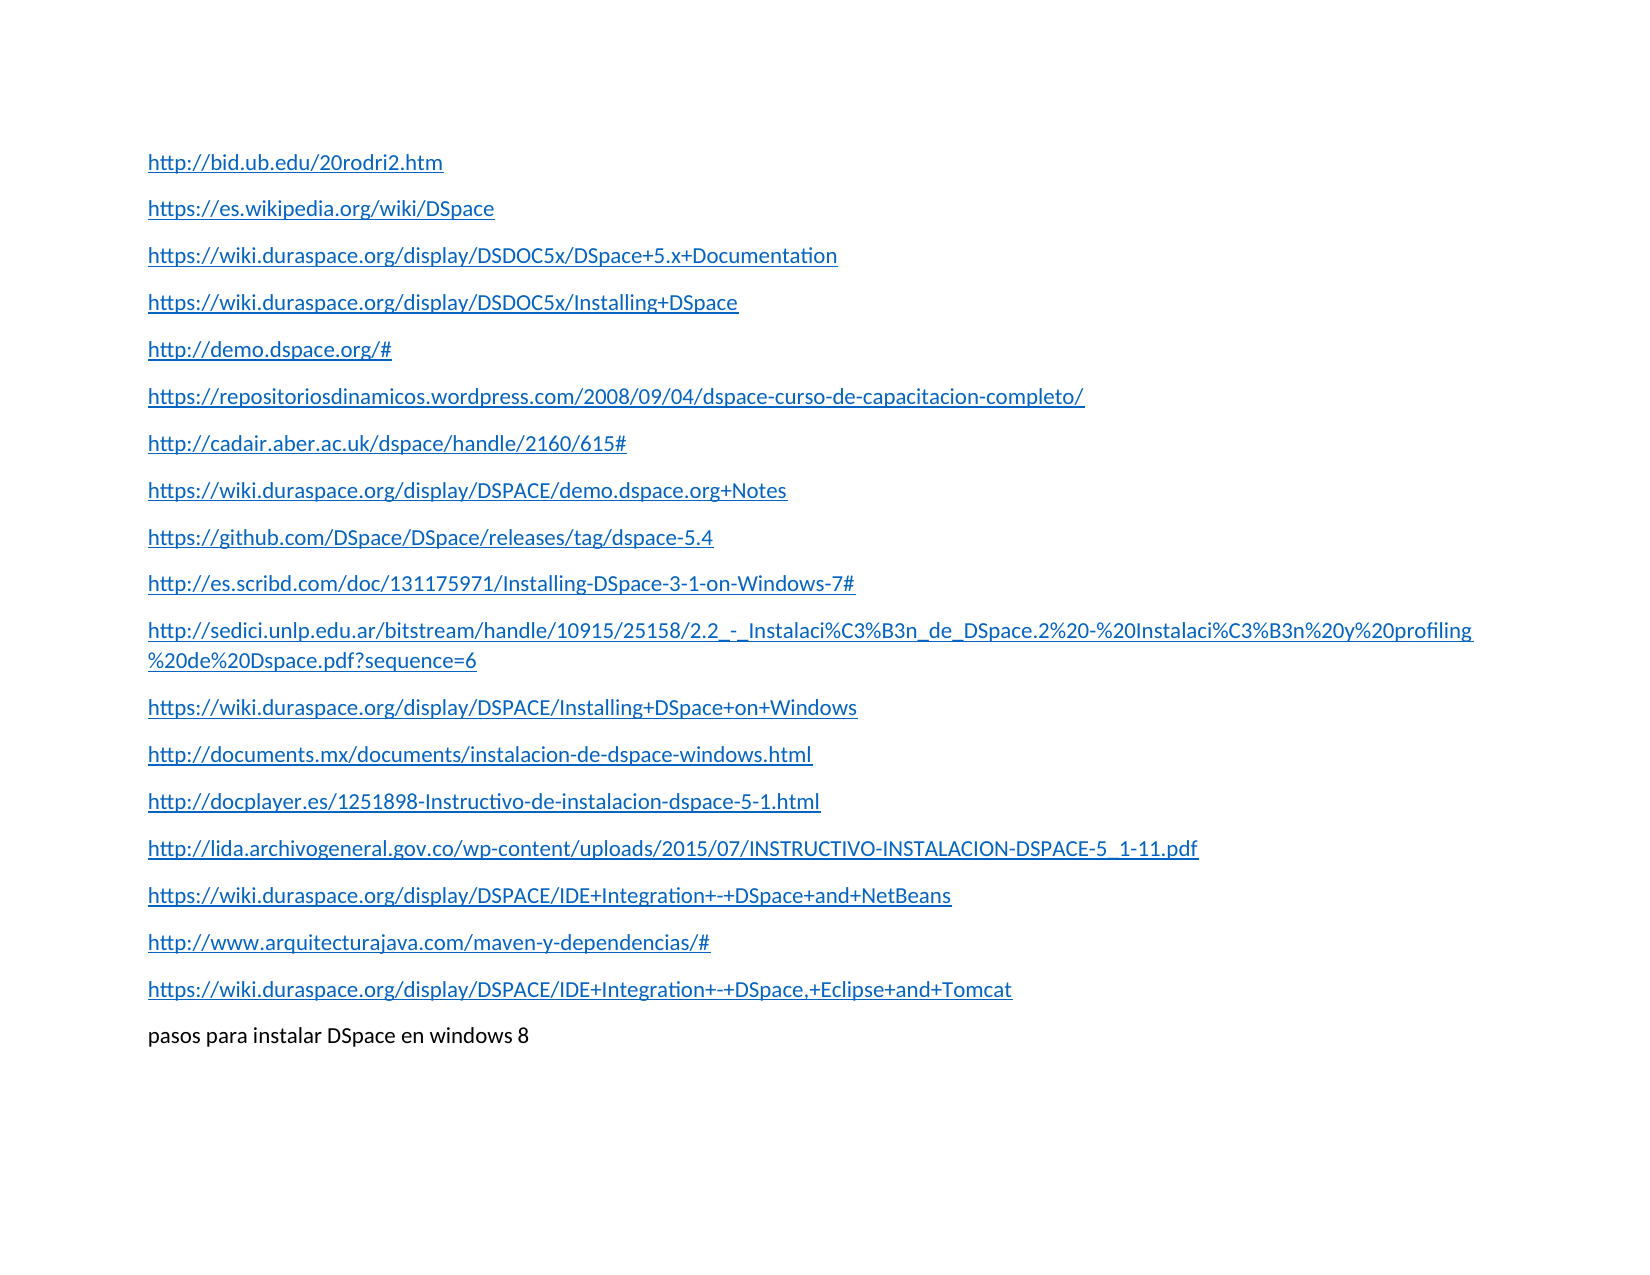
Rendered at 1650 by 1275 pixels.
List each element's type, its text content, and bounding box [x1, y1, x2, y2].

text https://wiki.duraspace.org/display/DSDOC5x/Installing+DSpace [148, 288, 1502, 316]
text http://sedici.unlp.edu.ar/bitstream/handle/10915/25158/2.2_-_Instalaci%C3%B3n_de_DSpace.2%20-%20Instalaci%C3%B3n%20y%20profiling%20de%20Dspace.pdf?sequence=6 [148, 616, 1502, 675]
text https://wiki.duraspace.org/display/DSPACE/Installing+DSpace+on+Windows [148, 693, 1502, 722]
text http://documents.mx/documents/instalacion-de-dspace-windows.html [148, 740, 1502, 768]
text http://www.arquitecturajava.com/maven-y-dependencias/# [148, 928, 1502, 956]
text pasos para instalar DSpace en windows 8 [148, 1022, 1502, 1050]
text http://docplayer.es/1251898-Instructivo-de-instalacion-dspace-5-1.html [148, 787, 1502, 815]
text https://repositoriosdinamicos.wordpress.com/2008/09/04/dspace-curso-de-capacitacion-completo/ [148, 382, 1502, 410]
text https://wiki.duraspace.org/display/DSPACE/demo.dspace.org+Notes [148, 476, 1502, 504]
text https://wiki.duraspace.org/display/DSDOC5x/DSpace+5.x+Documentation [148, 241, 1502, 269]
text https://wiki.duraspace.org/display/DSPACE/IDE+Integration+-+DSpace,+Eclipse+and+Tomcat [148, 975, 1502, 1003]
text http://demo.dspace.org/# [148, 335, 1502, 363]
text https://wiki.duraspace.org/display/DSPACE/IDE+Integration+-+DSpace+and+NetBeans [148, 881, 1502, 909]
text http://lida.archivogeneral.gov.co/wp-content/uploads/2015/07/INSTRUCTIVO-INSTALACION-DSPACE-5_1-11.pdf [148, 834, 1502, 862]
text http://es.scribd.com/doc/131175971/Installing-DSpace-3-1-on-Windows-7# [148, 569, 1502, 598]
text https://github.com/DSpace/DSpace/releases/tag/dspace-5.4 [148, 523, 1502, 551]
text https://es.wikipedia.org/wiki/DSpace [148, 194, 1502, 223]
text http://bid.ub.edu/20rodri2.htm [148, 148, 1502, 176]
text http://cadair.aber.ac.uk/dspace/handle/2160/615# [148, 429, 1502, 457]
